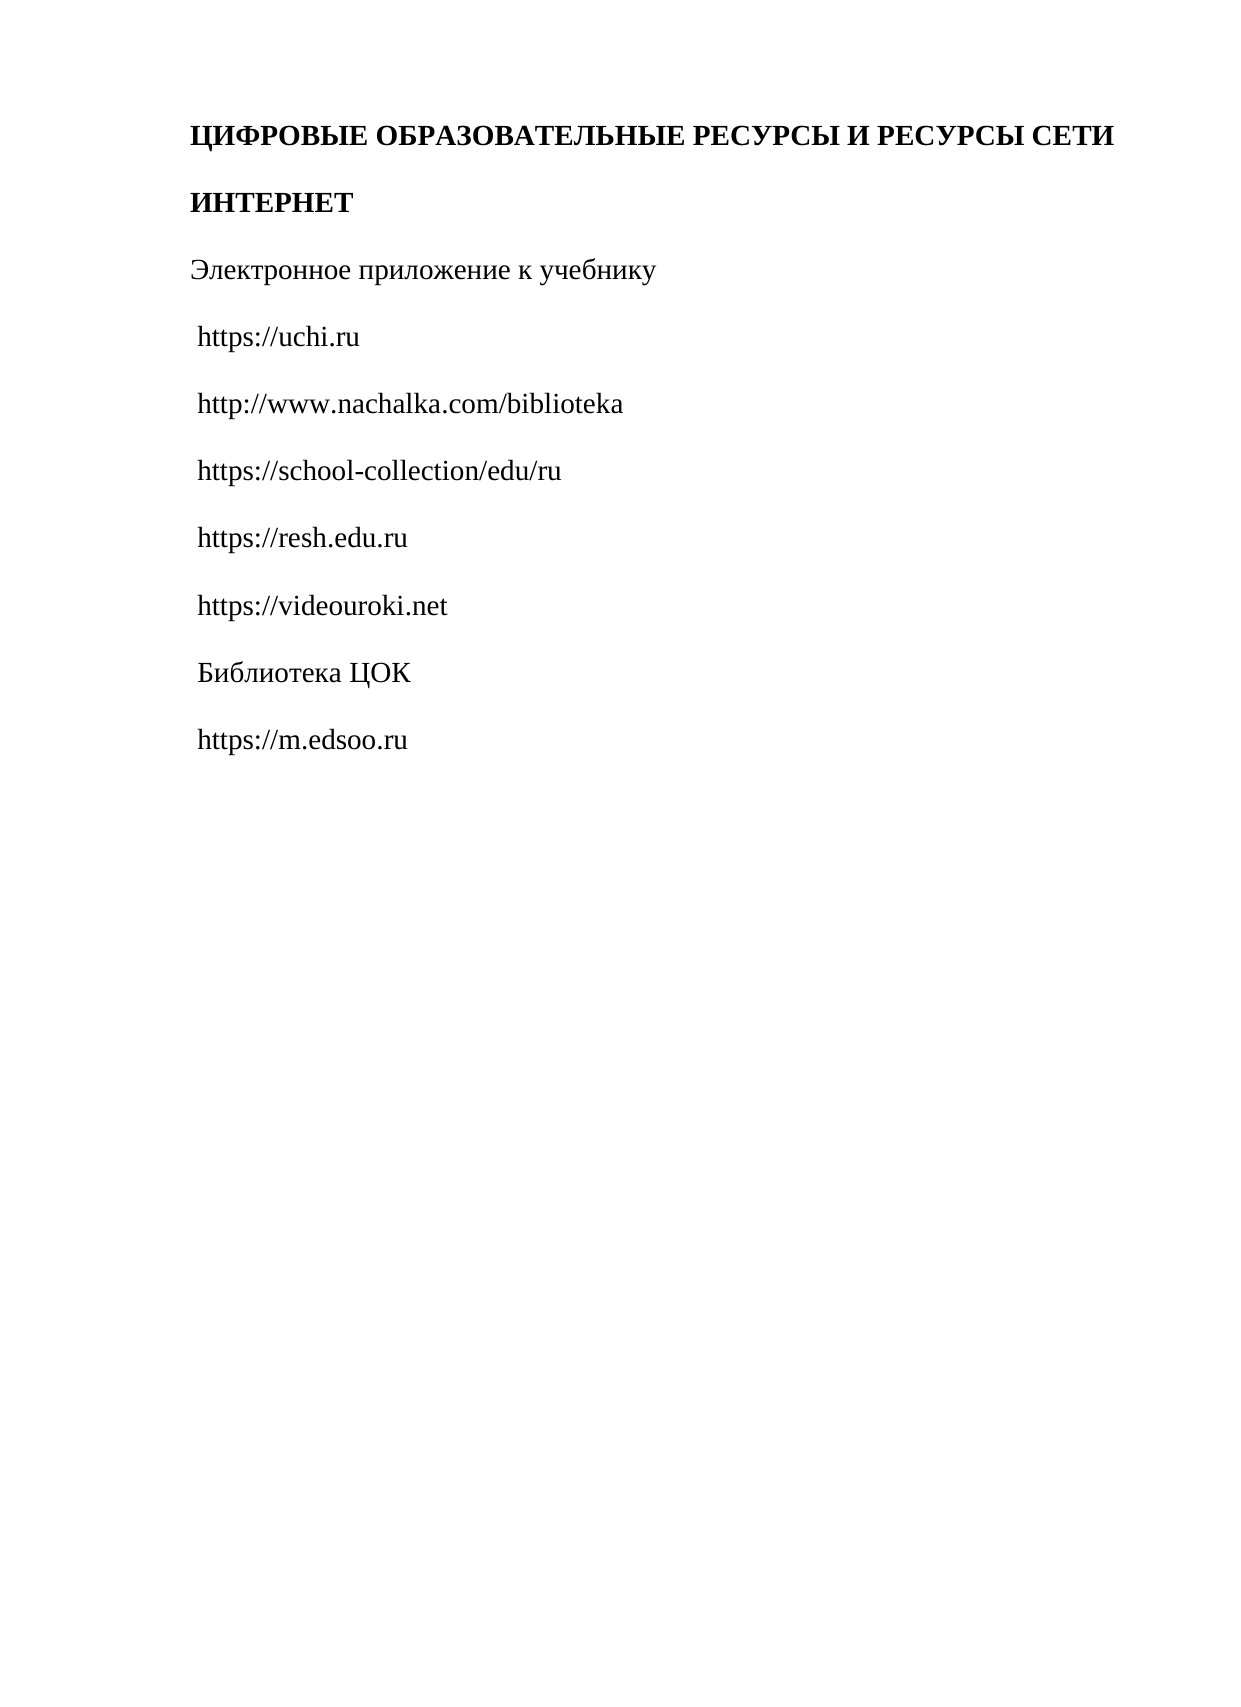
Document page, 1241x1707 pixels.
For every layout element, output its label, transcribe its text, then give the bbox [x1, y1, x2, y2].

text ЦИФРОВЫЕ ОБРАЗОВАТЕЛЬНЫЕ РЕСУРСЫ И РЕСУРСЫ СЕТИ ИНТЕРНЕТ [190, 118, 1152, 219]
text ​​‌Электронное приложение к учебнику https://uchi.ru http://www.nachalka.com/biblioteka https://school-collection/edu/ru https://resh.edu.ru https://videouroki.net Библиотека ЦОК https://m.edsoo.ru ‌​ [190, 252, 1152, 822]
